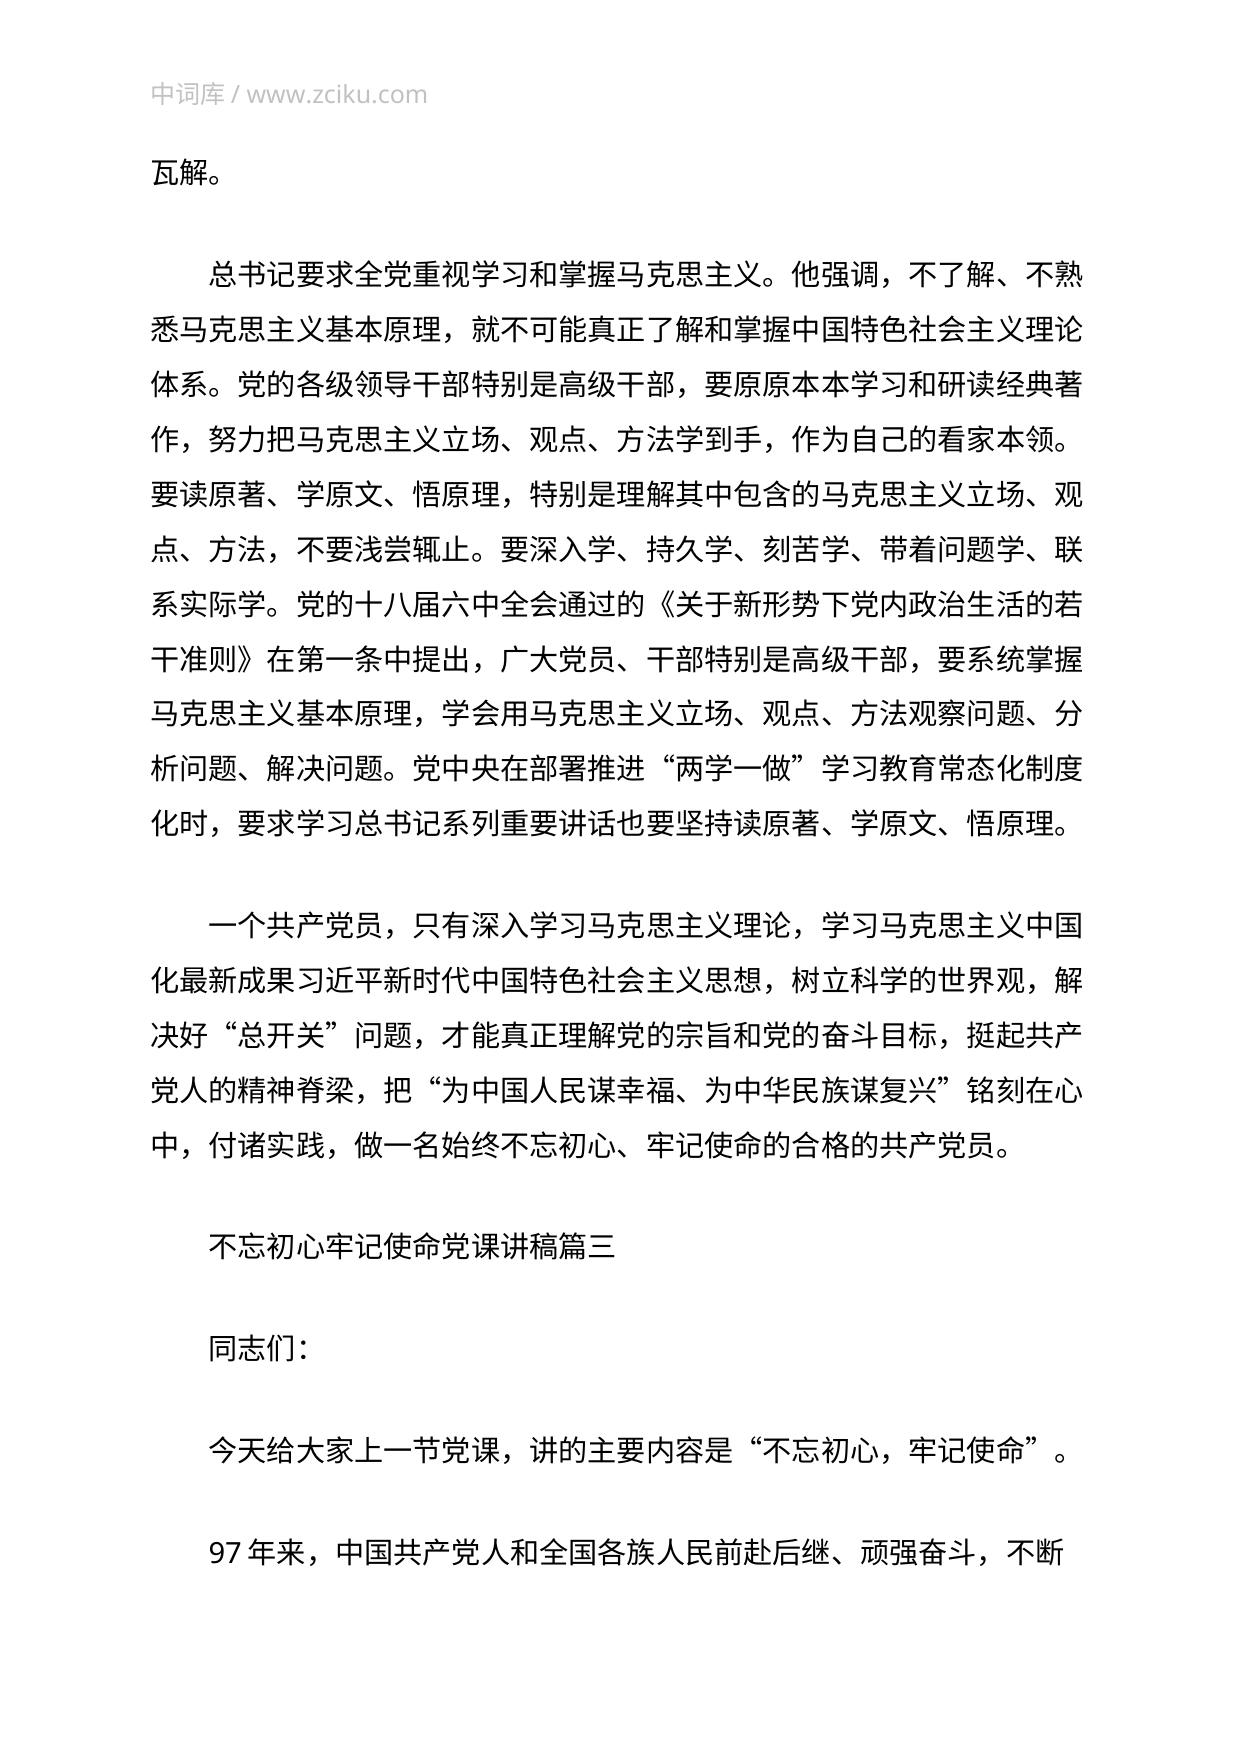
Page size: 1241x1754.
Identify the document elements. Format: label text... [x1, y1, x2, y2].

text 今天给大家上一节党课，讲的主要内容是“不忘初心，牢记使命”。 [150, 1427, 1090, 1470]
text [150, 1529, 1090, 1572]
text 一个共产党员，只有深入学习马克思主义理论，学习马克思主义中国化最新成果习近平新时代中国特色社会主义思想，树立科学的世界观，解决好“总开关”问题，才能真正理解党的宗旨和党的奋斗目标，挺起共产党人的精神脊梁，把“为中国人民谋幸福、为中华民族谋复兴”铭刻在心中，付诸实践，做一名始终不忘初心、牢记使命的合格的共产党员。 [150, 902, 1090, 1164]
text 总书记要求全党重视学习和掌握马克思主义。他强调，不了解、不熟悉马克思主义基本原理，就不可能真正了解和掌握中国特色社会主义理论体系。党的各级领导干部特别是高级干部，要原原本本学习和研读经典著作，努力把马克思主义立场、观点、方法学到手，作为自己的看家本领。要读原著、学原文、悟原理，特别是理解其中包含的马克思主义立场、观点、方法，不要浅尝辄止。要深入学、持久学、刻苦学、带着问题学、联系实际学。党的十八届六中全会通过的《关于新形势下党内政治生活的若干准则》在第一条中提出，广大党员、干部特别是高级干部，要系统掌握马克思主义基本原理，学会用马克思主义立场、观点、方法观察问题、分析问题、解决问题。党中央在部署推进“两学一做”学习教育常态化制度化时，要求学习总书记系列重要讲话也要坚持读原著、学原文、悟原理。 [150, 252, 1090, 843]
text 不忘初心牢记使命党课讲稿篇三 [150, 1224, 1090, 1266]
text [150, 150, 1090, 192]
text 同志们： [150, 1326, 1090, 1368]
